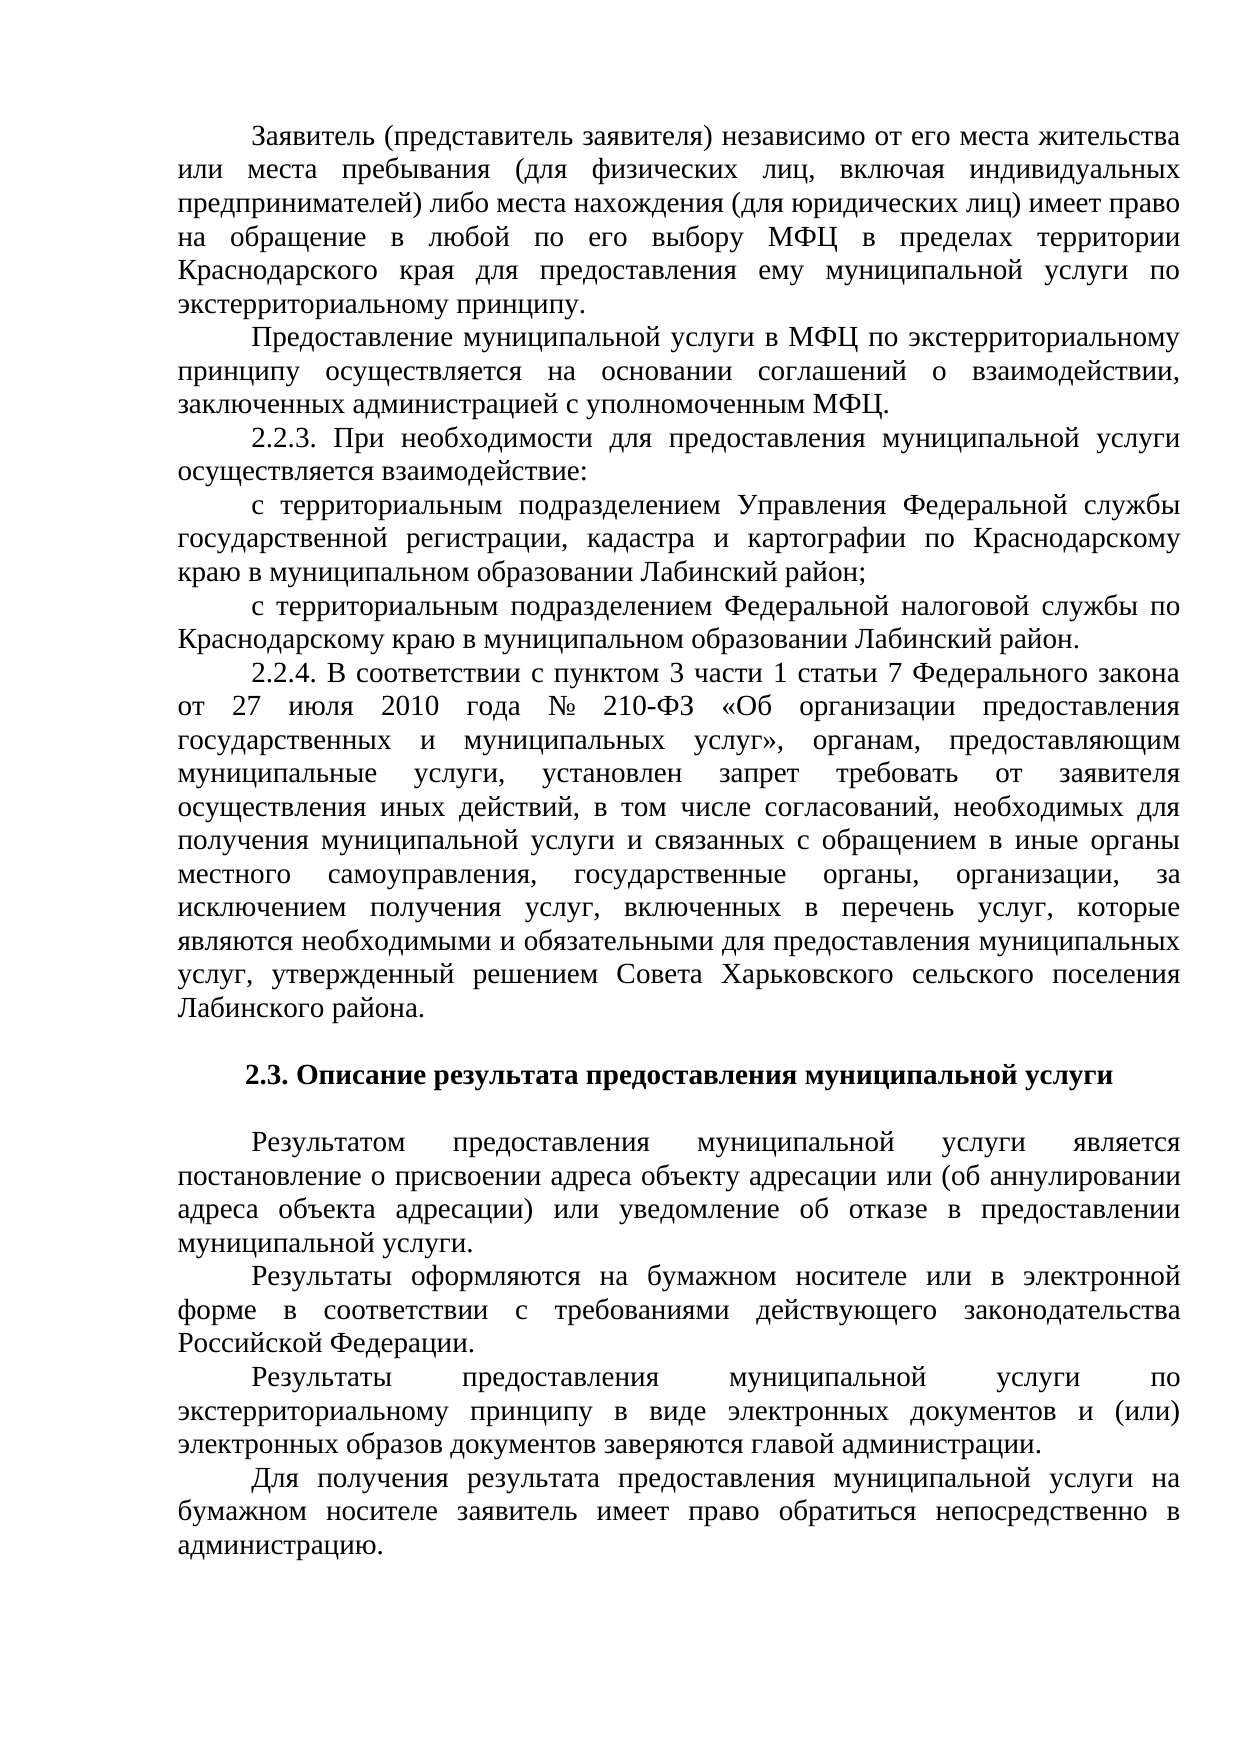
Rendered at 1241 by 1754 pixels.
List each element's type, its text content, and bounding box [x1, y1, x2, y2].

text Результатом предоставления муниципальной услуги является постановление о присвоении адреса объекту адресации или (об аннулировании адреса объекта адресации) или уведомление об отказе в предоставлении муниципальной услуги. [177, 1124, 1181, 1258]
text 2.2.3. При необходимости для предоставления муниципальной услуги осуществляется взаимодействие: [177, 420, 1181, 487]
text Предоставление муниципальной услуги в МФЦ по экстерриториальному принципу осуществляется на основании соглашений о взаимодействии, заключенных администрацией с уполномоченным МФЦ. [177, 319, 1181, 420]
text Результаты предоставления муниципальной услуги по экстерриториальному принципу в виде электронных документов и (или) электронных образов документов заверяются главой администрации. [177, 1359, 1181, 1460]
text 2.3. Описание результата предоставления муниципальной услуги [177, 1057, 1181, 1091]
text с территориальным подразделением Федеральной налоговой службы по Краснодарскому краю в муниципальном образовании Лабинский район. [177, 588, 1181, 655]
text Для получения результата предоставления муниципальной услуги на бумажном носителе заявитель имеет право обратиться непосредственно в администрацию. [177, 1460, 1181, 1560]
text Результаты оформляются на бумажном носителе или в электронной форме в соответствии с требованиями действующего законодательства Российской Федерации. [177, 1258, 1181, 1359]
text с территориальным подразделением Управления Федеральной службы государственной регистрации, кадастра и картографии по Краснодарскому краю в муниципальном образовании Лабинский район; [177, 487, 1181, 588]
text 2.2.4. В соответствии с пунктом 3 части 1 статьи 7 Федерального закона от 27 июля 2010 года № 210-ФЗ «Об организации предоставления государственных и муниципальных услуг», органам, предоставляющим муниципальные услуги, установлен запрет требовать от заявителя осуществления иных действий, в том числе согласований, необходимых для получения муниципальной услуги и связанных с обращением в иные органы местного самоуправления, государственные органы, организации, за исключением получения услуг, включенных в перечень услуг, которые являются необходимыми и обязательными для предоставления муниципальных услуг, утвержденный решением Совета Харьковского сельского поселения Лабинского района. [177, 655, 1181, 1024]
text Заявитель (представитель заявителя) независимо от его места жительства или места пребывания (для физических лиц, включая индивидуальных предпринимателей) либо места нахождения (для юридических лиц) имеет право на обращение в любой по его выбору МФЦ в пределах территории Краснодарского края для предоставления ему муниципальной услуги по экстерриториальному принципу. [177, 118, 1181, 319]
